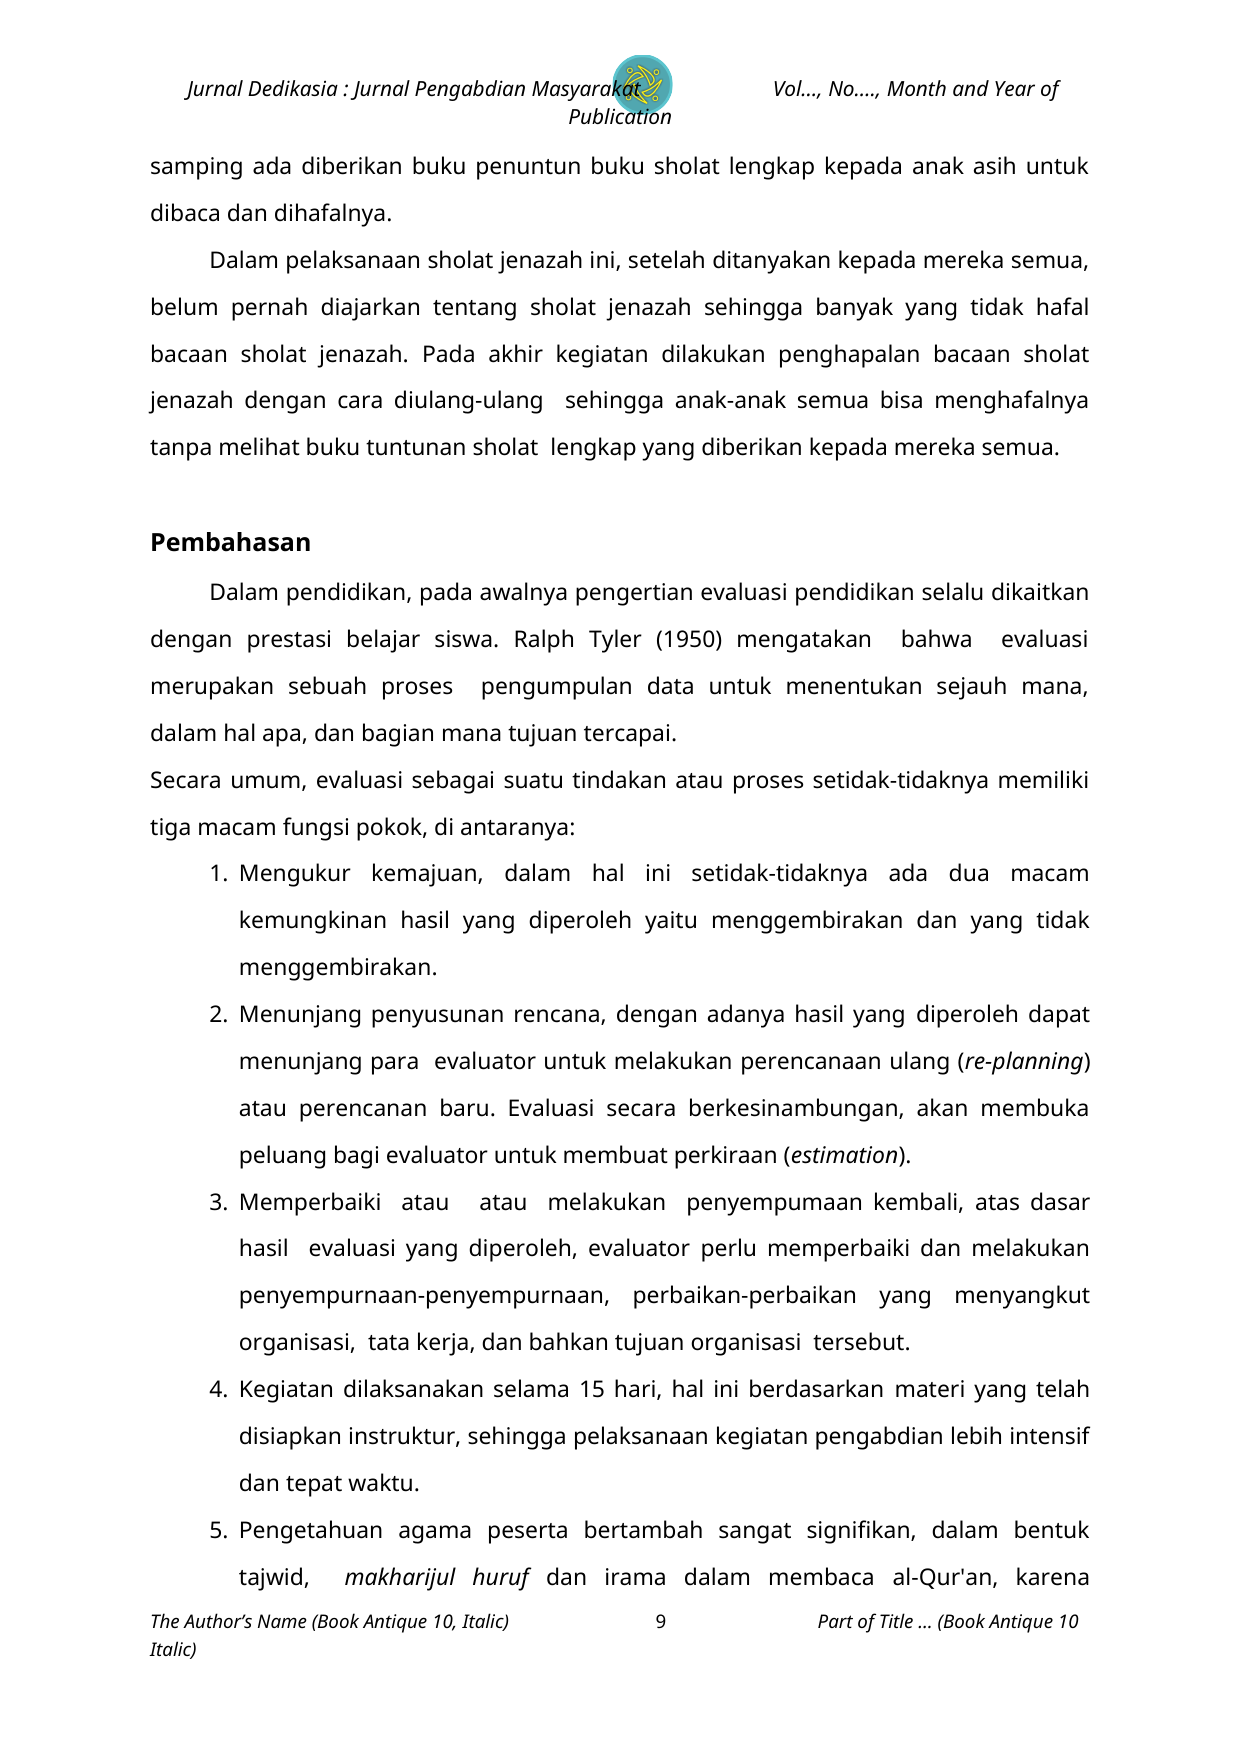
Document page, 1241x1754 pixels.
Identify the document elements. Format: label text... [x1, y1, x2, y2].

text Dalam pelaksanaan sholat jenazah ini, setelah ditanyakan kepada mereka semua, belum pernah diajarkan tentang sholat jenazah sehingga banyak yang tidak hafal bacaan sholat jenazah. Pada akhir kegiatan dilakukan penghapalan bacaan sholat jenazah dengan cara diulang-ulang sehingga anak-anak semua bisa menghafalnya tanpa melihat buku tuntunan sholat lengkap yang diberikan kepada mereka semua. [150, 244, 1090, 462]
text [150, 150, 1090, 228]
list Mengukur kemajuan, dalam hal ini setidak-tidaknya ada dua macam kemungkinan hasil yang diperoleh yaitu menggembirakan dan yang tidak menggembirakan. [209, 857, 1090, 982]
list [209, 1513, 1090, 1592]
text Secara umum, evaluasi sebagai suatu tindakan atau proses setidak-tidaknya memiliki tiga macam fungsi pokok, di antaranya: [150, 763, 1090, 842]
text Dalam pendidikan, pada awalnya pengertian evaluasi pendidikan selalu dikaitkan dengan prestasi belajar siswa. Ralph Tyler (1950) mengatakan bahwa evaluasi merupakan sebuah proses pengumpulan data untuk menentukan sejauh mana, dalam hal apa, dan bagian mana tujuan tercapai. [150, 576, 1090, 748]
list Memperbaiki atau atau melakukan penyempumaan kembali, atas dasar hasil evaluasi yang diperoleh, evaluator perlu memperbaiki dan melakukan penyempurnaan-penyempurnaan, perbaikan-perbaikan yang menyangkut organisasi, tata kerja, dan bahkan tujuan organisasi tersebut. [209, 1185, 1090, 1357]
picture [612, 55, 673, 115]
text Pembahasan [150, 525, 1090, 559]
list Kegiatan dilaksanakan selama 15 hari, hal ini berdasarkan materi yang telah disiapkan instruktur, sehingga pelaksanaan kegiatan pengabdian lebih intensif dan tepat waktu. [209, 1373, 1090, 1498]
list Menunjang penyusunan rencana, dengan adanya hasil yang diperoleh dapat menunjang para evaluator untuk melakukan perencanaan ulang (re-planning) atau perencanan baru. Evaluasi secara berkesinambungan, akan membuka peluang bagi evaluator untuk membuat perkiraan (estimation). [209, 998, 1090, 1170]
